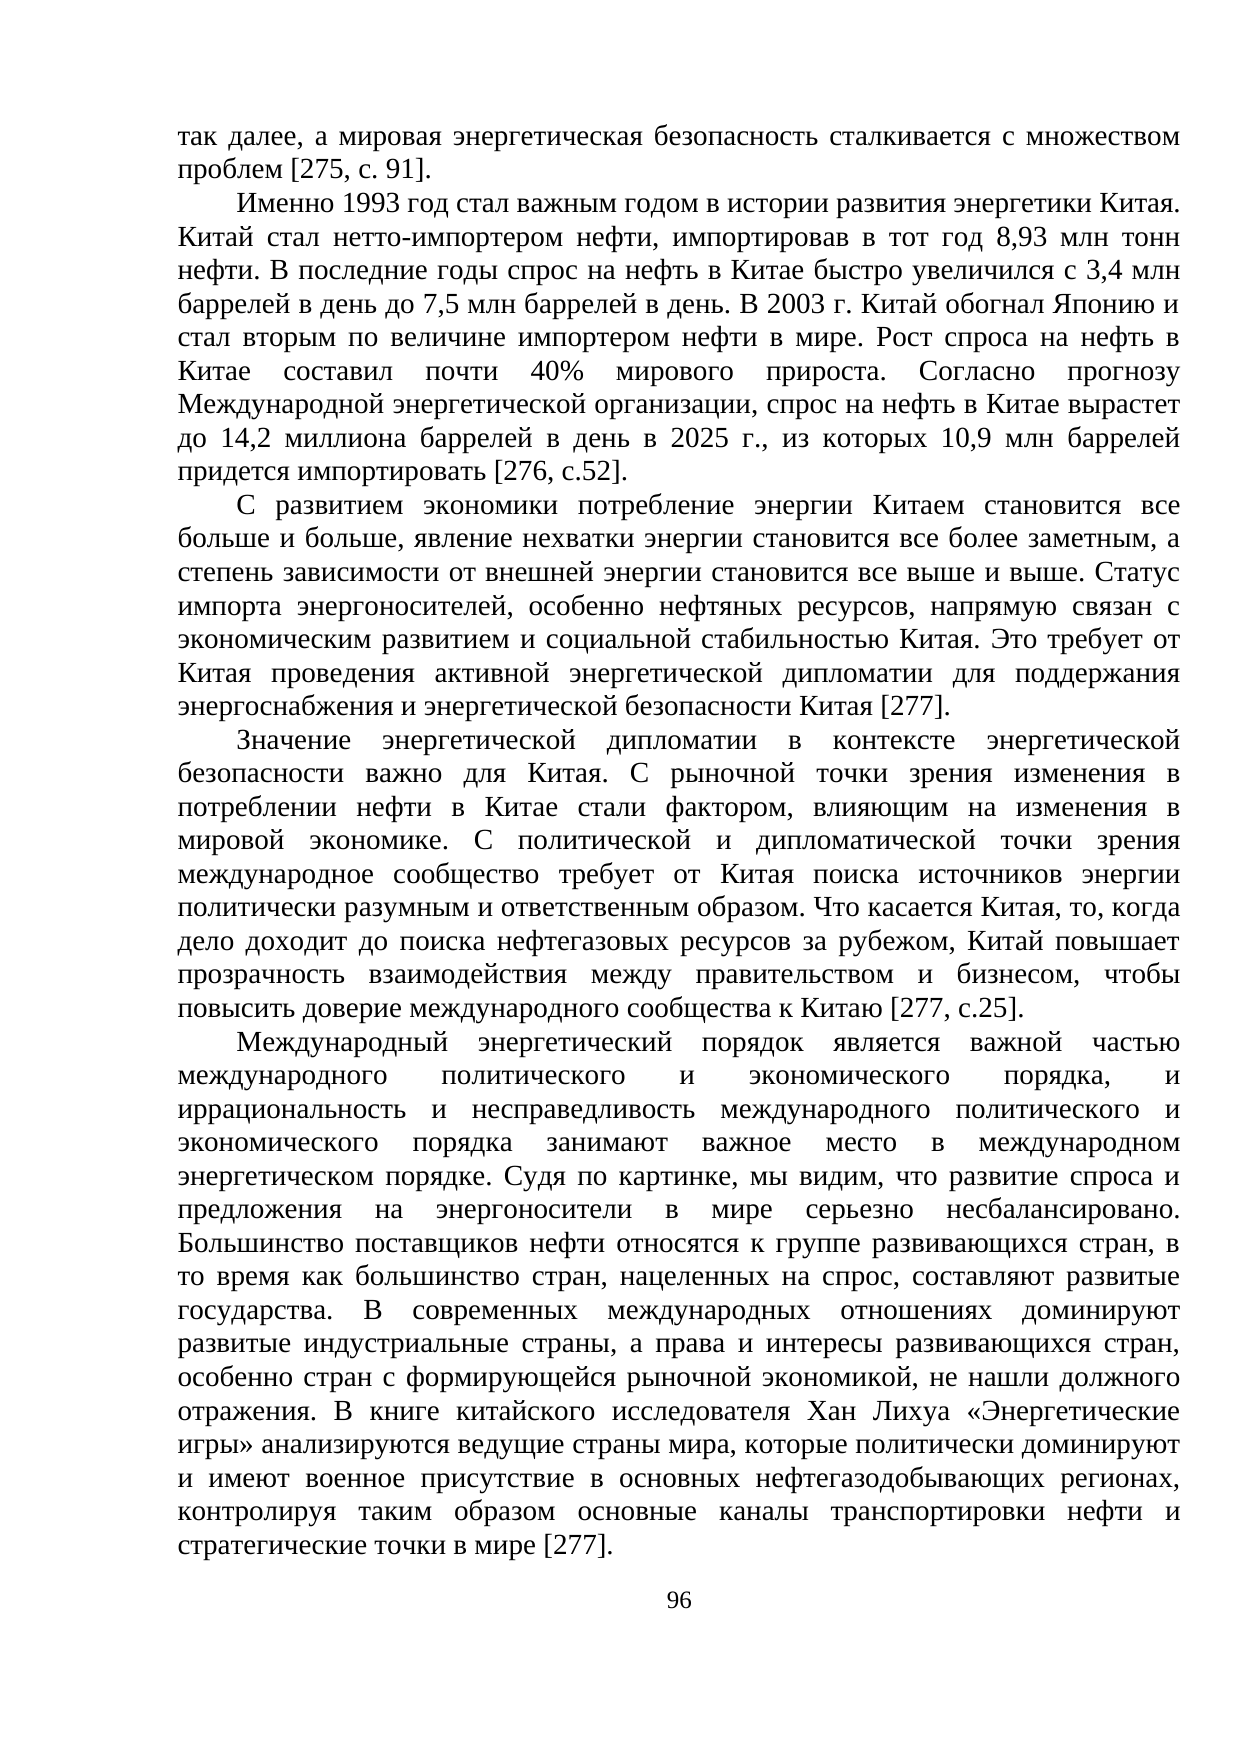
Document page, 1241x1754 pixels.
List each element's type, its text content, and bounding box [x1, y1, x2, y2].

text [177, 118, 1181, 185]
text С развитием экономики потребление энергии Китаем становится все больше и больше, явление нехватки энергии становится все более заметным, а степень зависимости от внешней энергии становится все выше и выше. Статус импорта энергоносителей, особенно нефтяных ресурсов, напрямую связан с экономическим развитием и социальной стабильностью Китая. Это требует от Китая проведения активной энергетической дипломатии для поддержания энергоснабжения и энергетической безопасности Китая [277]. [177, 487, 1181, 722]
text Международный энергетический порядок является важной частью международного политического и экономического порядка, и иррациональность и несправедливость международного политического и экономического порядка занимают важное место в международном энергетическом порядке. Судя по картинке, мы видим, что развитие спроса и предложения на энергоносители в мире серьезно несбалансировано. Большинство поставщиков нефти относятся к группе развивающихся стран, в то время как большинство стран, нацеленных на спрос, составляют развитые государства. В современных международных отношениях доминируют развитые индустриальные страны, а права и интересы развивающихся стран, особенно стран с формирующейся рыночной экономикой, не нашли должного отражения. В книге китайского исследователя Хан Лихуа «Энергетические игры» анализируются ведущие страны мира, которые политически доминируют и имеют военное присутствие в основных нефтегазодобывающих регионах, контролируя таким образом основные каналы транспортировки нефти и стратегические точки в мире [277]. [177, 1024, 1181, 1560]
text Значение энергетической дипломатии в контексте энергетической безопасности важно для Китая. С рыночной точки зрения изменения в потреблении нефти в Китае стали фактором, влияющим на изменения в мировой экономике. С политической и дипломатической точки зрения международное сообщество требует от Китая поиска источников энергии политически разумным и ответственным образом. Что касается Китая, то, когда дело доходит до поиска нефтегазовых ресурсов за рубежом, Китай повышает прозрачность взаимодействия между правительством и бизнесом, чтобы повысить доверие международного сообщества к Китаю [277, с.25]. [177, 722, 1181, 1024]
text Именно 1993 год стал важным годом в истории развития энергетики Китая. Китай стал нетто-импортером нефти, импортировав в тот год 8,93 млн тонн нефти. В последние годы спрос на нефть в Китае быстро увеличился с 3,4 млн баррелей в день до 7,5 млн баррелей в день. В 2003 г. Китай обогнал Японию и стал вторым по величине импортером нефти в мире. Рост спроса на нефть в Китае составил почти 40% мирового прироста. Согласно прогнозу Международной энергетической организации, спрос на нефть в Китае вырастет до 14,2 миллиона баррелей в день в 2025 г., из которых 10,9 млн баррелей придется импортировать [276, с.52]. [177, 185, 1181, 487]
